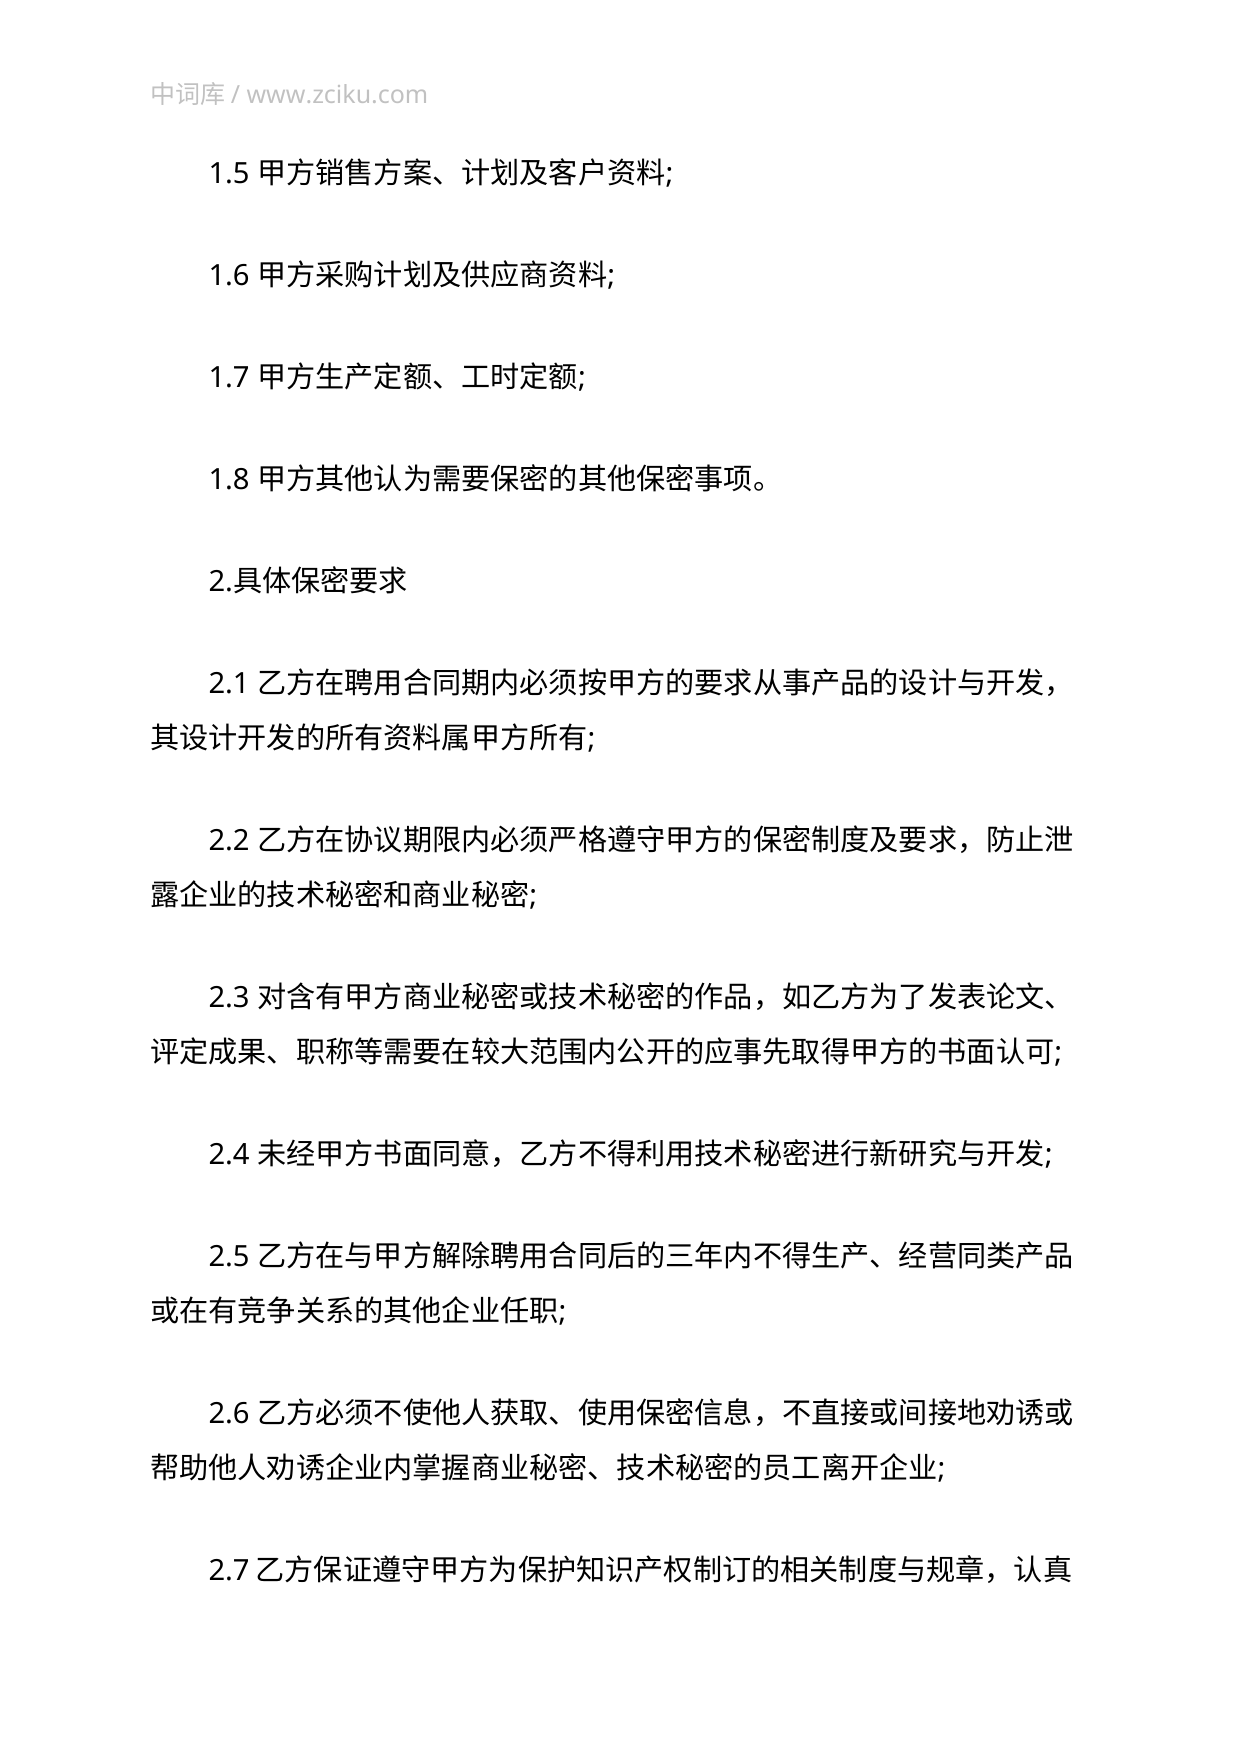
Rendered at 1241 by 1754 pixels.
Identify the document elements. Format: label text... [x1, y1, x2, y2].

text 2.6 乙方必须不使他人获取、使用保密信息，不直接或间接地劝诱或帮助他人劝诱企业内掌握商业秘密、技术秘密的员工离开企业; [150, 1390, 1090, 1487]
text 2.2 乙方在协议期限内必须严格遵守甲方的保密制度及要求，防止泄露企业的技术秘密和商业秘密; [150, 817, 1090, 914]
text 2.4 未经甲方书面同意，乙方不得利用技术秘密进行新研究与开发; [150, 1131, 1090, 1173]
text 1.7 甲方生产定额、工时定额; [150, 354, 1090, 396]
text 1.8 甲方其他认为需要保密的其他保密事项。 [150, 456, 1090, 498]
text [150, 1547, 1090, 1589]
text 2.5 乙方在与甲方解除聘用合同后的三年内不得生产、经营同类产品或在有竞争关系的其他企业任职; [150, 1233, 1090, 1330]
text 2.具体保密要求 [150, 558, 1090, 600]
text 2.3 对含有甲方商业秘密或技术秘密的作品，如乙方为了发表论文、评定成果、职称等需要在较大范围内公开的应事先取得甲方的书面认可; [150, 974, 1090, 1071]
text 1.5 甲方销售方案、计划及客户资料; [150, 150, 1090, 192]
text 2.1 乙方在聘用合同期内必须按甲方的要求从事产品的设计与开发，其设计开发的所有资料属甲方所有; [150, 660, 1090, 757]
text 1.6 甲方采购计划及供应商资料; [150, 252, 1090, 294]
